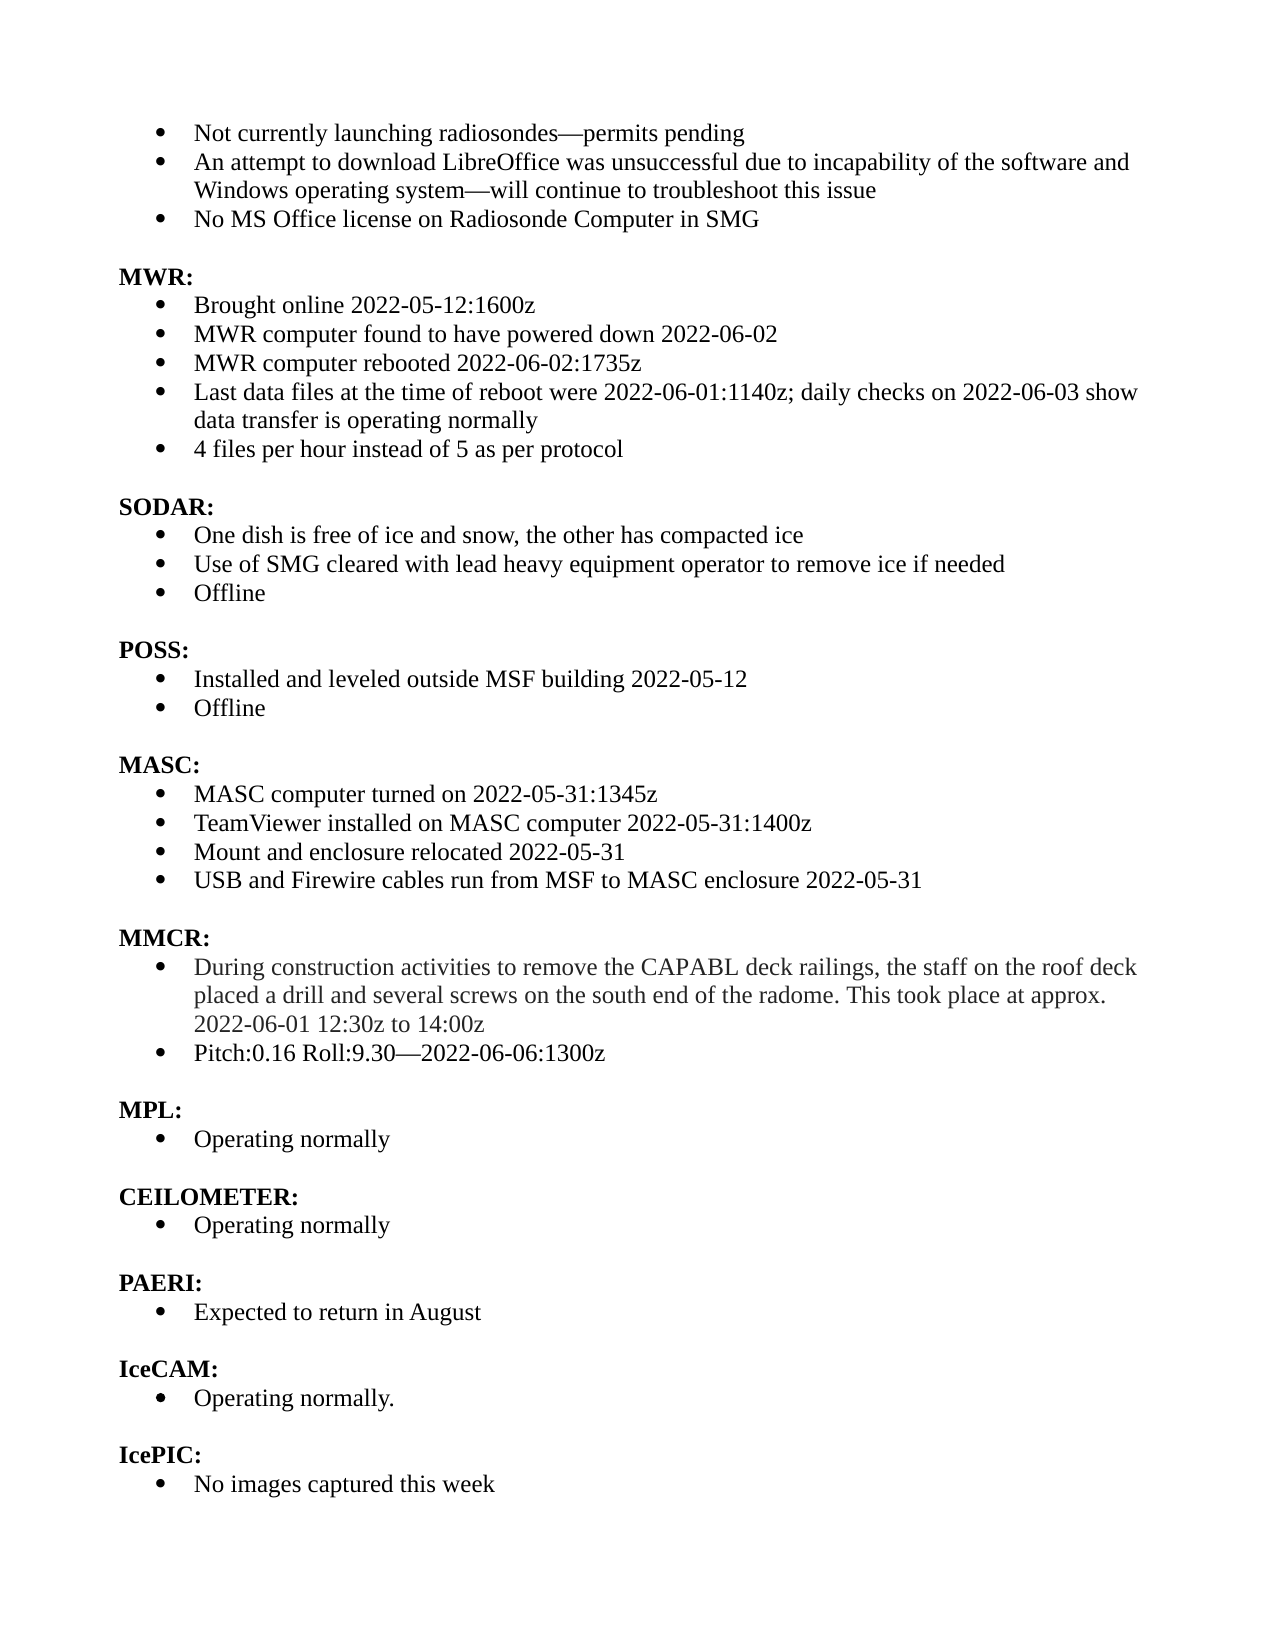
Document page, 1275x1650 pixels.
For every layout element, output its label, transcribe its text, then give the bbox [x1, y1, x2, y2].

list Operating normally [156, 1211, 1156, 1239]
text POSS: [119, 636, 1156, 664]
list Pitch:0.16 Roll:9.30—2022-06-06:1300z [156, 1038, 1156, 1067]
list During construction activities to remove the CAPABL deck railings, the staff on the roof deck placed a drill and several screws on the south end of the radome. This took place at approx. 2022-06-01 12:30z to 14:00z [156, 952, 1156, 1038]
text CEILOMETER: [119, 1182, 1156, 1211]
list Brought online 2022-05-12:1600z [156, 291, 1156, 319]
list Last data files at the time of reboot were 2022-06-01:1140z; daily checks on 2022-06-03 show data transfer is operating normally [156, 377, 1156, 434]
list Use of SMG cleared with lead heavy equipment operator to remove ice if needed [156, 549, 1156, 578]
list An attempt to download LibreOffice was unsuccessful due to incapability of the software and Windows operating system—will continue to troubleshoot this issue [156, 147, 1156, 204]
list One dish is free of ice and snow, the other has compacted ice [156, 521, 1156, 549]
list MASC computer turned on 2022-05-31:1345z [156, 779, 1156, 808]
text MASC: [119, 751, 1149, 779]
text IcePIC: [119, 1441, 1149, 1469]
text PAERI: [119, 1268, 1156, 1297]
list No images captured this week [156, 1469, 1156, 1498]
text IceCAM: [119, 1354, 1156, 1383]
text SODAR: [119, 492, 1156, 521]
list No MS Office license on Radiosonde Computer in SMG [156, 204, 1156, 233]
list Not currently launching radiosondes—permits pending [156, 118, 1156, 147]
list Installed and leveled outside MSF building 2022-05-12 [156, 664, 1156, 693]
list Offline [156, 693, 1156, 722]
list Operating normally [156, 1124, 1156, 1153]
list MWR computer found to have powered down 2022-06-02 [156, 319, 1156, 348]
text MMCR: [119, 923, 1156, 952]
list Expected to return in August [156, 1297, 1156, 1326]
list Mount and enclosure relocated 2022-05-31 [156, 837, 1156, 866]
text MWR: [119, 262, 1156, 291]
list 4 files per hour instead of 5 as per protocol [156, 434, 1156, 463]
list MWR computer rebooted 2022-06-02:1735z [156, 348, 1156, 377]
list TeamViewer installed on MASC computer 2022-05-31:1400z [156, 808, 1156, 837]
text MPL: [119, 1096, 1156, 1124]
list Offline [156, 578, 1156, 607]
list Operating normally. [156, 1383, 1156, 1412]
list USB and Firewire cables run from MSF to MASC enclosure 2022-05-31 [156, 866, 1156, 894]
